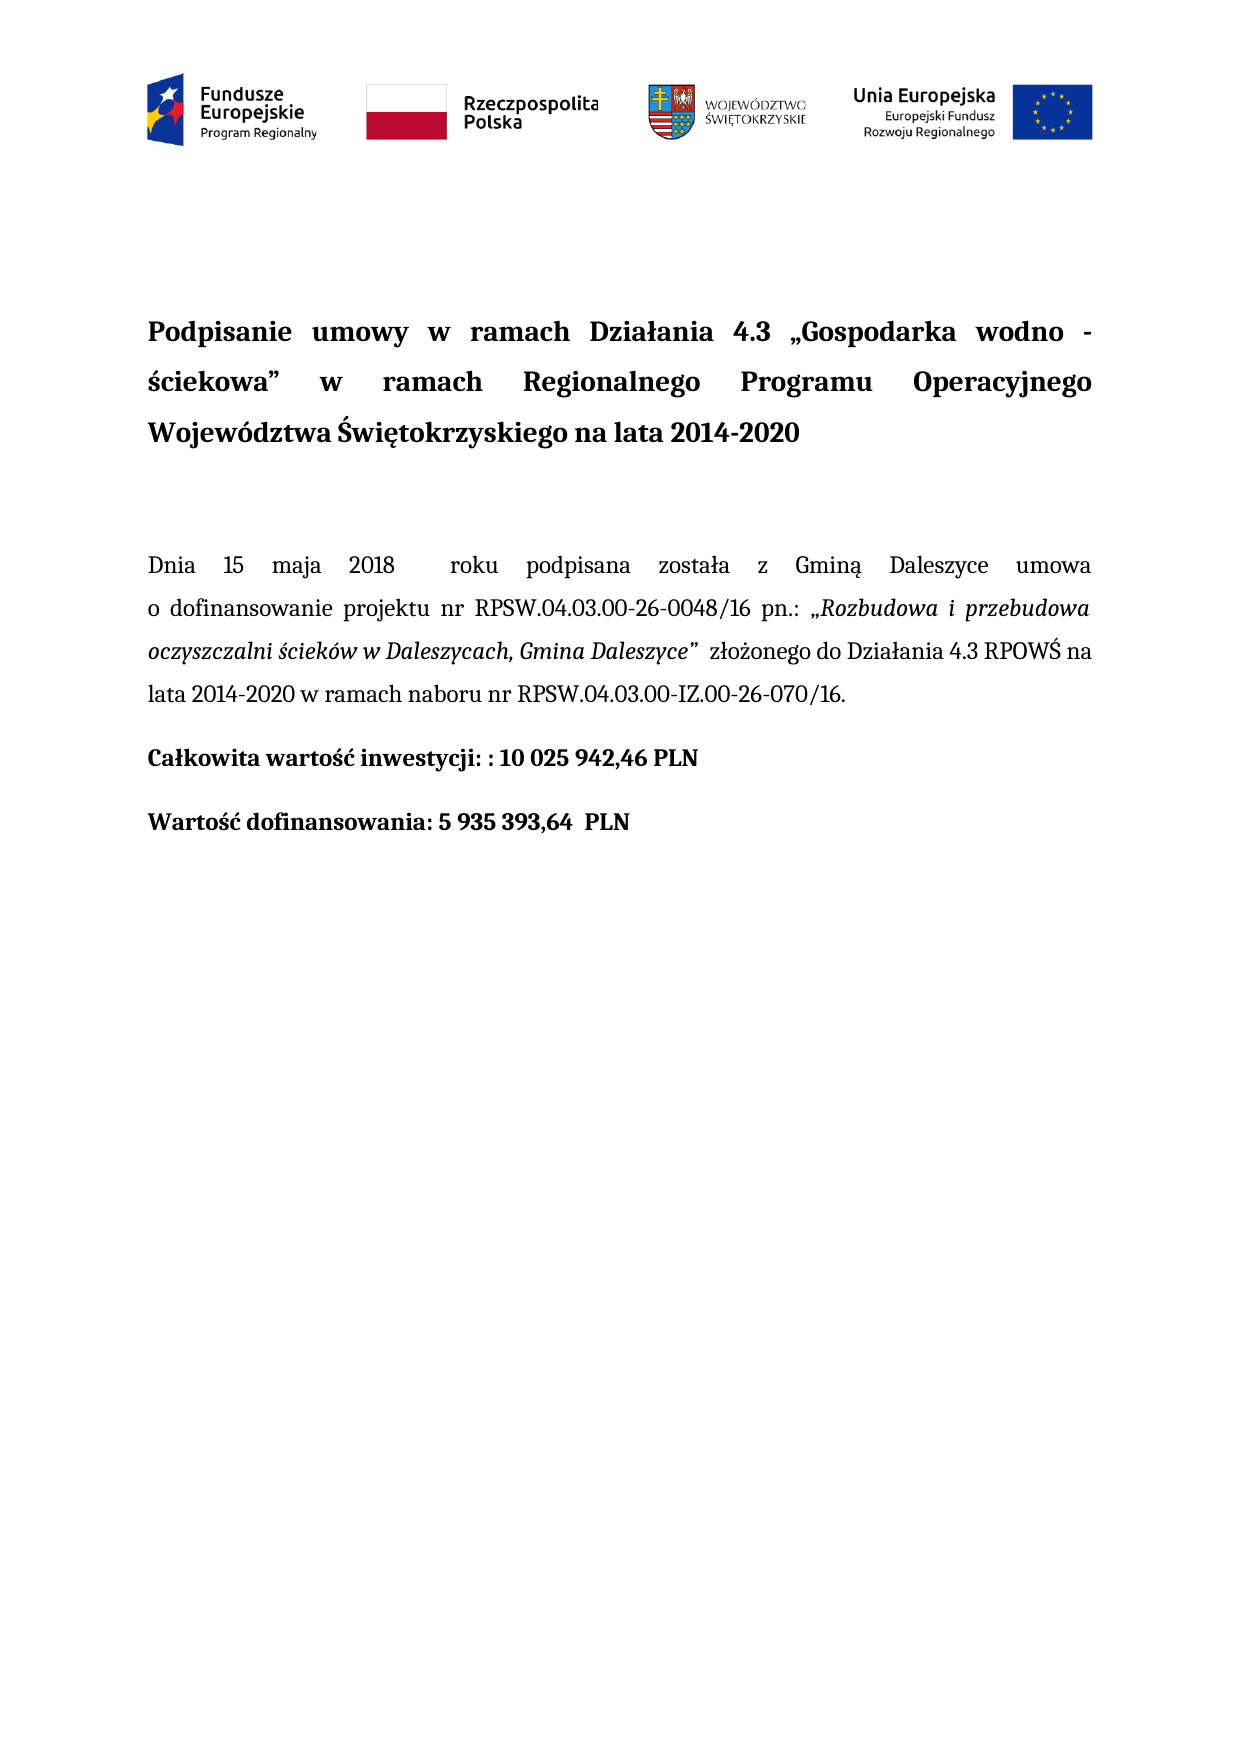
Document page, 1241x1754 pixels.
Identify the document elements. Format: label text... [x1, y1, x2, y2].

picture [366, 73, 598, 146]
picture [147, 73, 317, 146]
picture [648, 73, 806, 146]
text Wartość dofinansowania: 5 935 393,64 PLN [148, 808, 1093, 837]
text Dnia 15 maja 2018 roku podpisana została z Gminą Daleszyce umowa o dofinansowanie projektu nr RPSW.04.03.00-26-0048/16 pn.: „Rozbudowa i przebudowa oczyszczalni ścieków w Daleszycach, Gmina Daleszyce” złożonego do Działania 4.3 RPOWŚ na lata 2014-2020 w ramach naboru nr RPSW.04.03.00-IZ.00-26-070/16. [148, 551, 1093, 709]
text Całkowita wartość inwestycji: : 10 025 942,46 PLN [148, 744, 1093, 773]
text Podpisanie umowy w ramach Działania 4.3 „Gospodarka wodno - ściekowa” w ramach Regionalnego Programu Operacyjnego Województwa Świętokrzyskiego na lata 2014-2020 [148, 315, 1093, 449]
picture [854, 73, 1093, 146]
